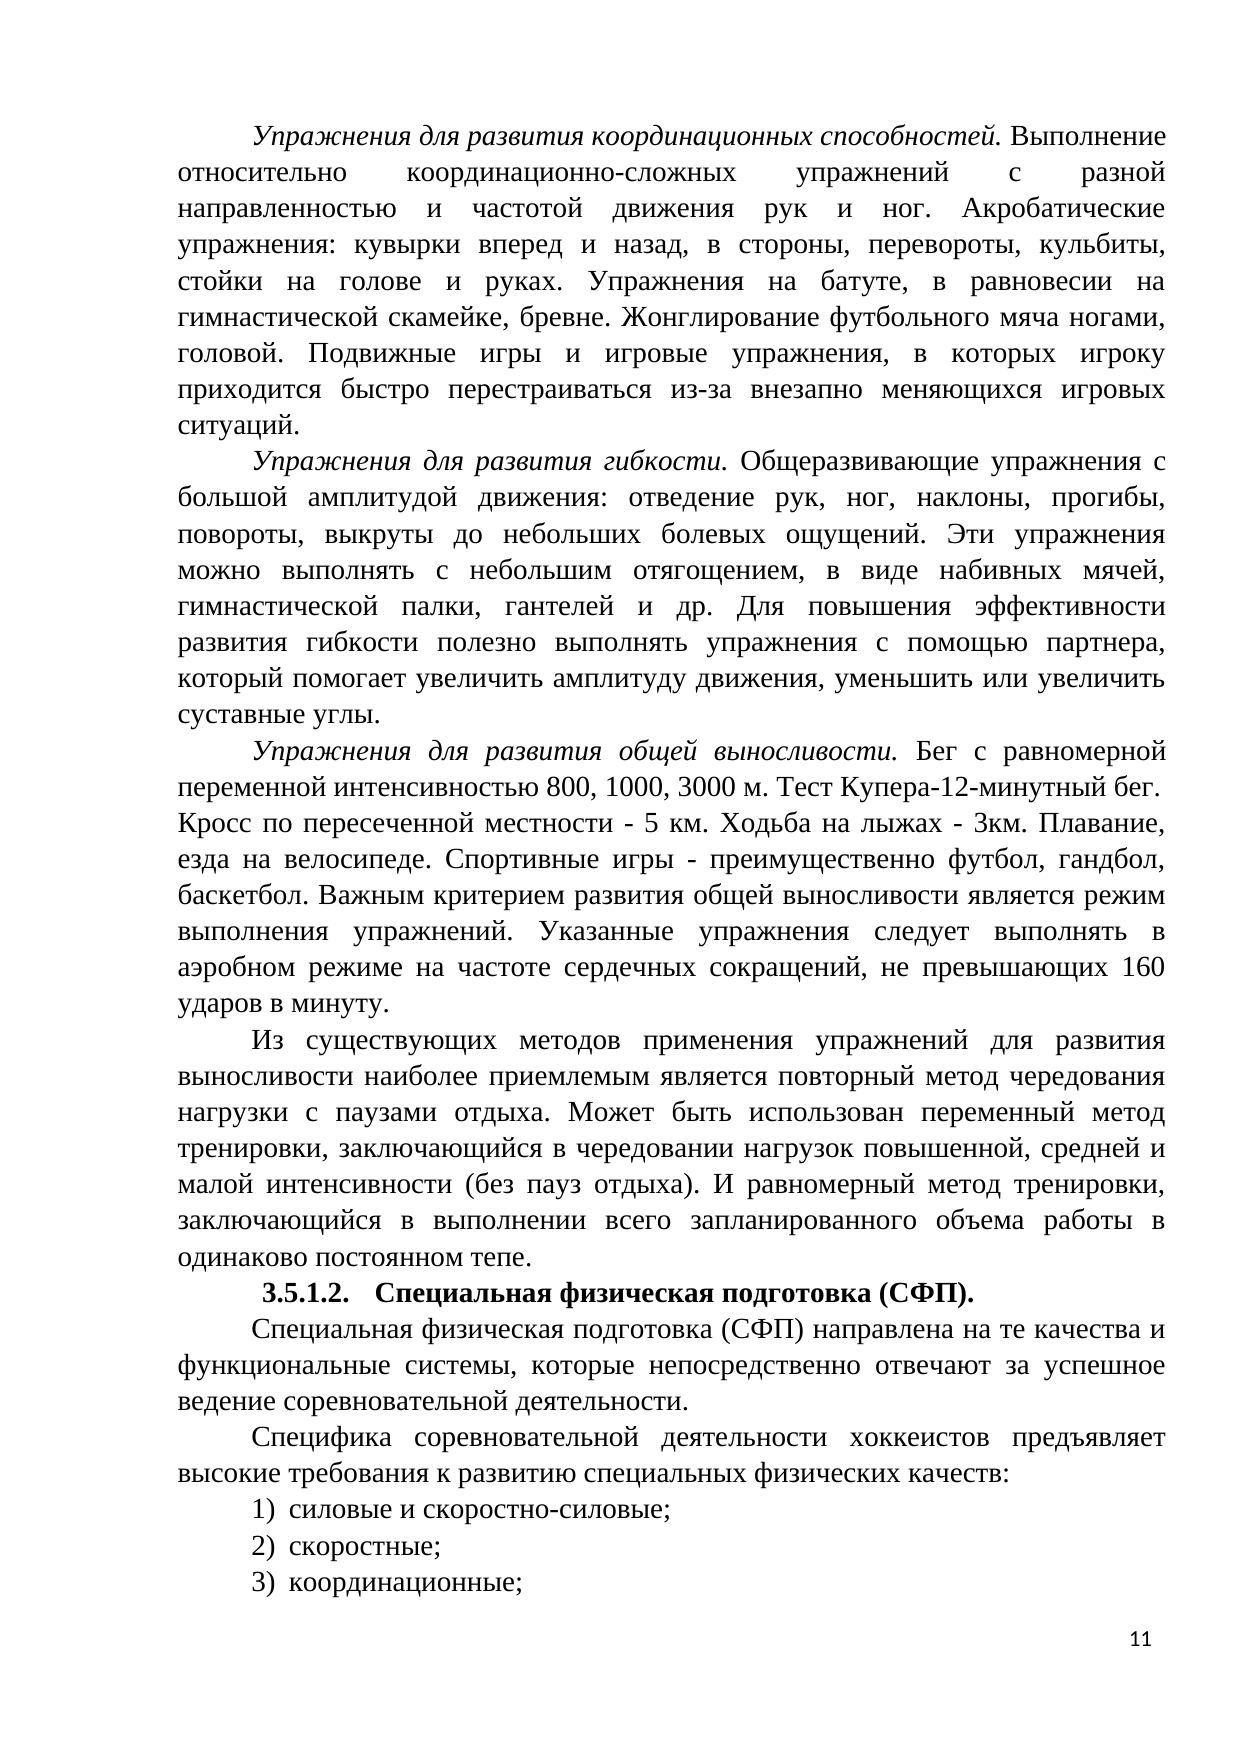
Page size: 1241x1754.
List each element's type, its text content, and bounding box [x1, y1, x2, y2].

list скоростные; [251, 1528, 1166, 1561]
list силовые и скоростно-силовые; [251, 1492, 1166, 1525]
list Кросс по пересеченной местности - 5 км. Ходьба на лыжах - 3км. Плавание, езда на велосипеде. Спортивные игры - преимущественно футбол, гандбол, баскетбол. Важным критерием развития общей выносливости является режим выполнения упражнений. Указанные упражнения следует выполнять в аэробном режиме на частоте сердечных сокращений, не превышающих 160 ударов в минуту. [177, 805, 1166, 1019]
list Из существующих методов применения упражнений для развития выносливости наиболее приемлемым является повторный метод чередования нагрузки с паузами отдыха. Может быть использован переменный метод тренировки, заключающийся в чередовании нагрузок повышенной, средней и малой интенсивности (без пауз отдыха). И равномерный метод тренировки, заключающийся в выполнении всего запланированного объема работы в одинаково постоянном тепе. [177, 1022, 1166, 1272]
text Специальная физическая подготовка (СФП) направлена на те качества и функциональные системы, которые непосредственно отвечают за успешное ведение соревновательной деятельности. [177, 1311, 1166, 1417]
list Специальная физическая подготовка (СФП). [262, 1275, 1166, 1308]
list Упражнения для развития координационных способностей. Выполнение относительно координационно-сложных упражнений с разной направленностью и частотой движения рук и ног. Акробатические упражнения: кувырки вперед и назад, в стороны, перевороты, кульбиты, стойки на голове и руках. Упражнения на батуте, в равновесии на гимнастической скамейке, бревне. Жонглирование футбольного мяча ногами, головой. Подвижные игры и игровые упражнения, в которых игроку приходится быстро перестраиваться из-за внезапно меняющихся игровых ситуаций. [177, 118, 1166, 441]
list координационные; [251, 1564, 1166, 1597]
text Специфика соревновательной деятельности хоккеистов предъявляет высокие требования к развитию специальных физических качеств: [177, 1419, 1166, 1489]
list Упражнения для развития общей выносливости. Бег с равномерной переменной интенсивностью 800, 1000, 3000 м. Тест Купера-12-минутный бег. [177, 733, 1166, 802]
list Упражнения для развития гибкости. Общеразвивающие упражнения с большой амплитудой движения: отведение рук, ног, наклоны, прогибы, повороты, выкруты до небольших болевых ощущений. Эти упражнения можно выполнять с небольшим отягощением, в виде набивных мячей, гимнастической палки, гантелей и др. Для повышения эффективности развития гибкости полезно выполнять упражнения с помощью партнера, который помогает увеличить амплитуду движения, уменьшить или увеличить суставные углы. [177, 443, 1166, 730]
